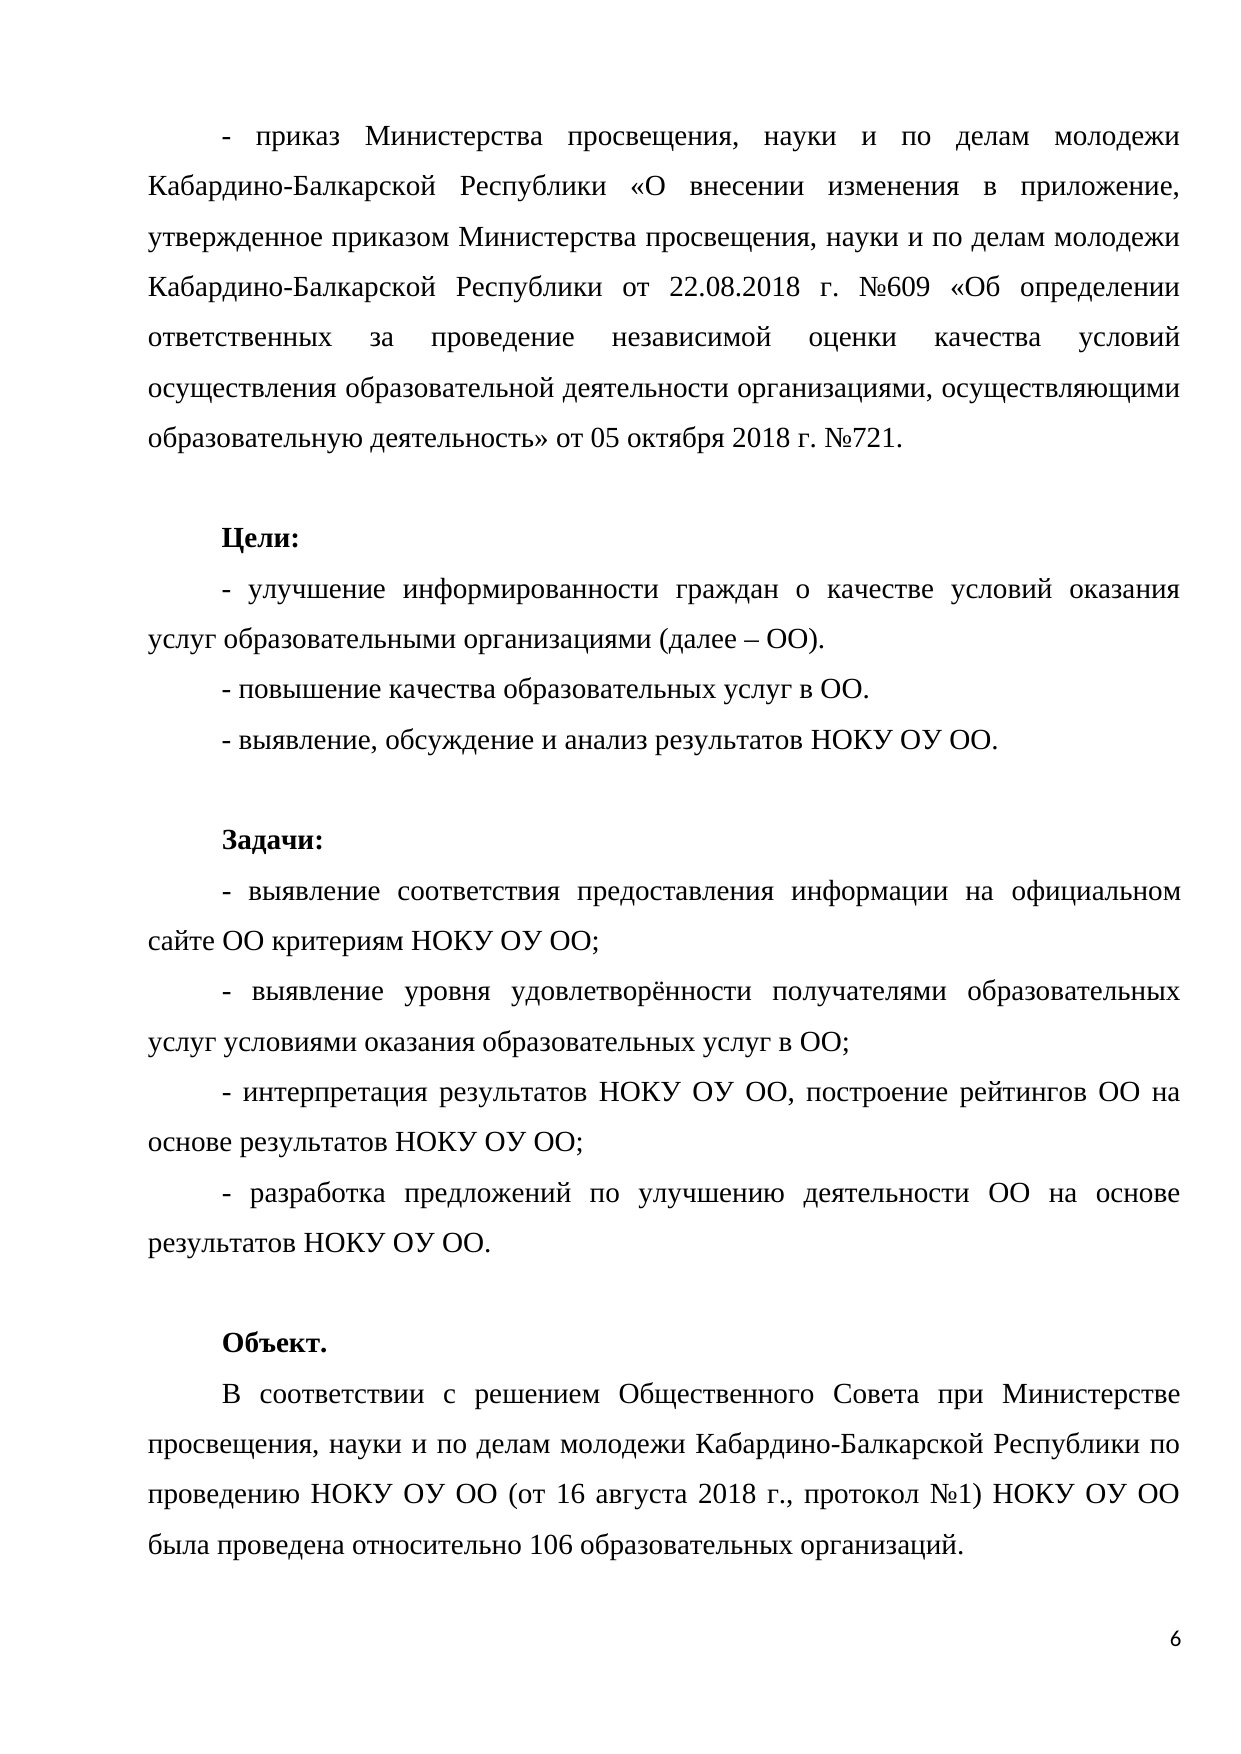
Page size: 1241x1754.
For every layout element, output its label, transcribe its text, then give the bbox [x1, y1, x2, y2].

text - повышение качества образовательных услуг в ОО. [148, 672, 1181, 705]
text - выявление, обсуждение и анализ результатов НОКУ ОУ ОО. [148, 722, 1181, 755]
text - улучшение информированности граждан о качестве условий оказания услуг образовательными организациями (далее – ОО). [148, 571, 1181, 655]
text В соответствии с решением Общественного Совета при Министерстве просвещения, науки и по делам молодежи Кабардино-Балкарской Республики по проведению НОКУ ОУ ОО (от 16 августа 2018 г., протокол №1) НОКУ ОУ ОО была проведена относительно 106 образовательных организаций. [148, 1376, 1181, 1560]
text Объект. [148, 1326, 1181, 1359]
text - выявление уровня удовлетворённости получателями образовательных услуг условиями оказания образовательных услуг в ОО; [148, 973, 1181, 1057]
text Цели: [148, 521, 1181, 554]
text - разработка предложений по улучшению деятельности ОО на основе результатов НОКУ ОУ ОО. [148, 1175, 1181, 1258]
text - выявление соответствия предоставления информации на официальном сайте ОО критериям НОКУ ОУ ОО; [148, 873, 1181, 957]
text - приказ Министерства просвещения, науки и по делам молодежи Кабардино-Балкарской Республики «О внесении изменения в приложение, утвержденное приказом Министерства просвещения, науки и по делам молодежи Кабардино-Балкарской Республики от 22.08.2018 г. №609 «Об определении ответственных за проведение независимой оценки качества условий осуществления образовательной деятельности организациями, осуществляющими образовательную деятельность» от 05 октября 2018 г. №721. [148, 118, 1181, 453]
text Задачи: [148, 822, 1181, 856]
text - интерпретация результатов НОКУ ОУ ОО, построение рейтингов ОО на основе результатов НОКУ ОУ ОО; [148, 1074, 1181, 1158]
